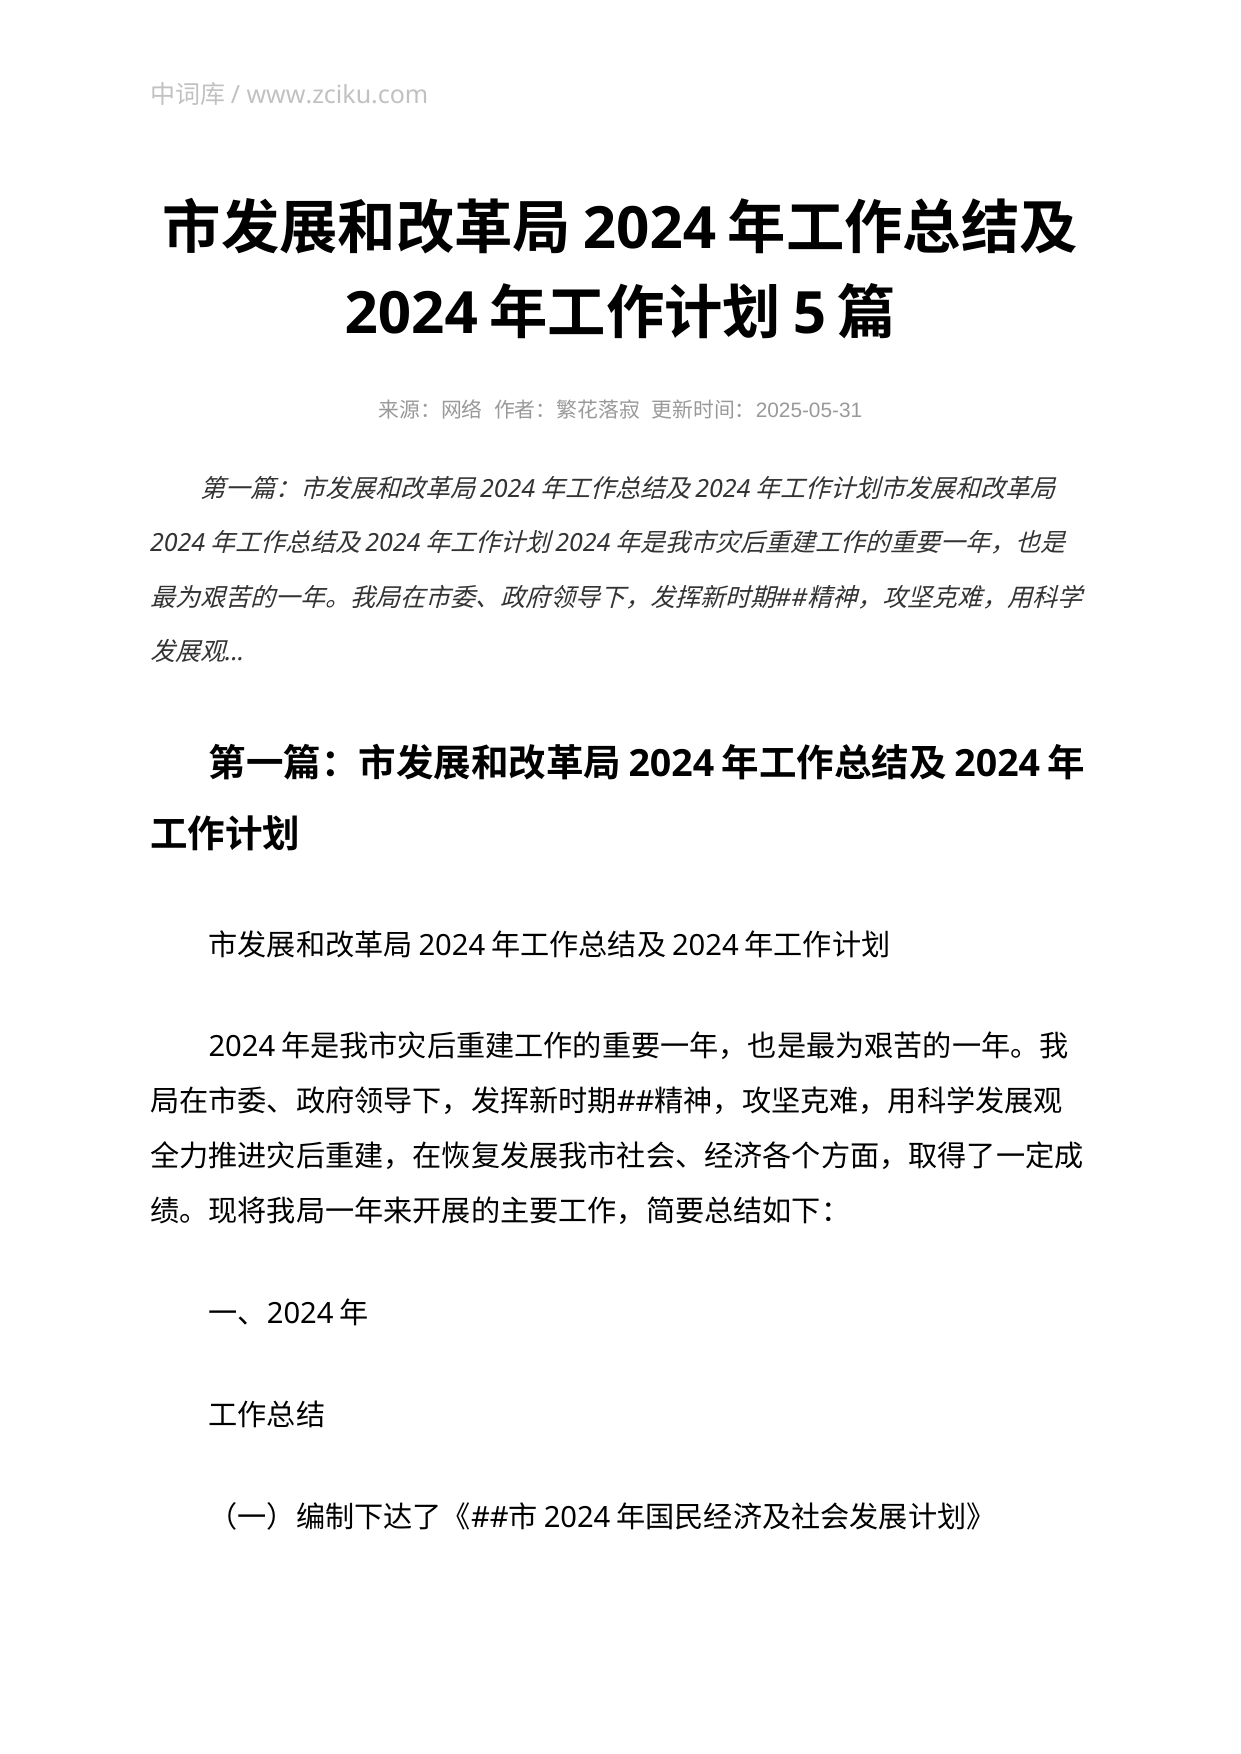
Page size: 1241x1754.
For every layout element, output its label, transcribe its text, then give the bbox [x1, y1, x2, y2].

text 市发展和改革局2024年工作总结及2024年工作计划 [150, 921, 1090, 963]
text 第一篇：市发展和改革局2024年工作总结及2024年工作计划市发展和改革局2024年工作总结及2024年工作计划2024年是我市灾后重建工作的重要一年，也是最为艰苦的一年。我局在市委、政府领导下，发挥新时期##精神，攻坚克难，用科学发展观... [150, 468, 1090, 668]
text （一）编制下达了《##市2024年国民经济及社会发展计划》 [150, 1493, 1090, 1536]
text 一、2024年 [150, 1290, 1090, 1332]
text 第一篇：市发展和改革局2024年工作总结及2024年工作计划 [150, 733, 1090, 858]
text 工作总结 [150, 1392, 1090, 1434]
subtitle 市发展和改革局2024年工作总结及2024年工作计划5篇 [150, 181, 1090, 351]
text 2024年是我市灾后重建工作的重要一年，也是最为艰苦的一年。我局在市委、政府领导下，发挥新时期##精神，攻坚克难，用科学发展观全力推进灾后重建，在恢复发展我市社会、经济各个方面，取得了一定成绩。现将我局一年来开展的主要工作，简要总结如下： [150, 1023, 1090, 1230]
text 来源：网络 作者：繁花落寂 更新时间：2025-05-31 [150, 398, 1090, 422]
